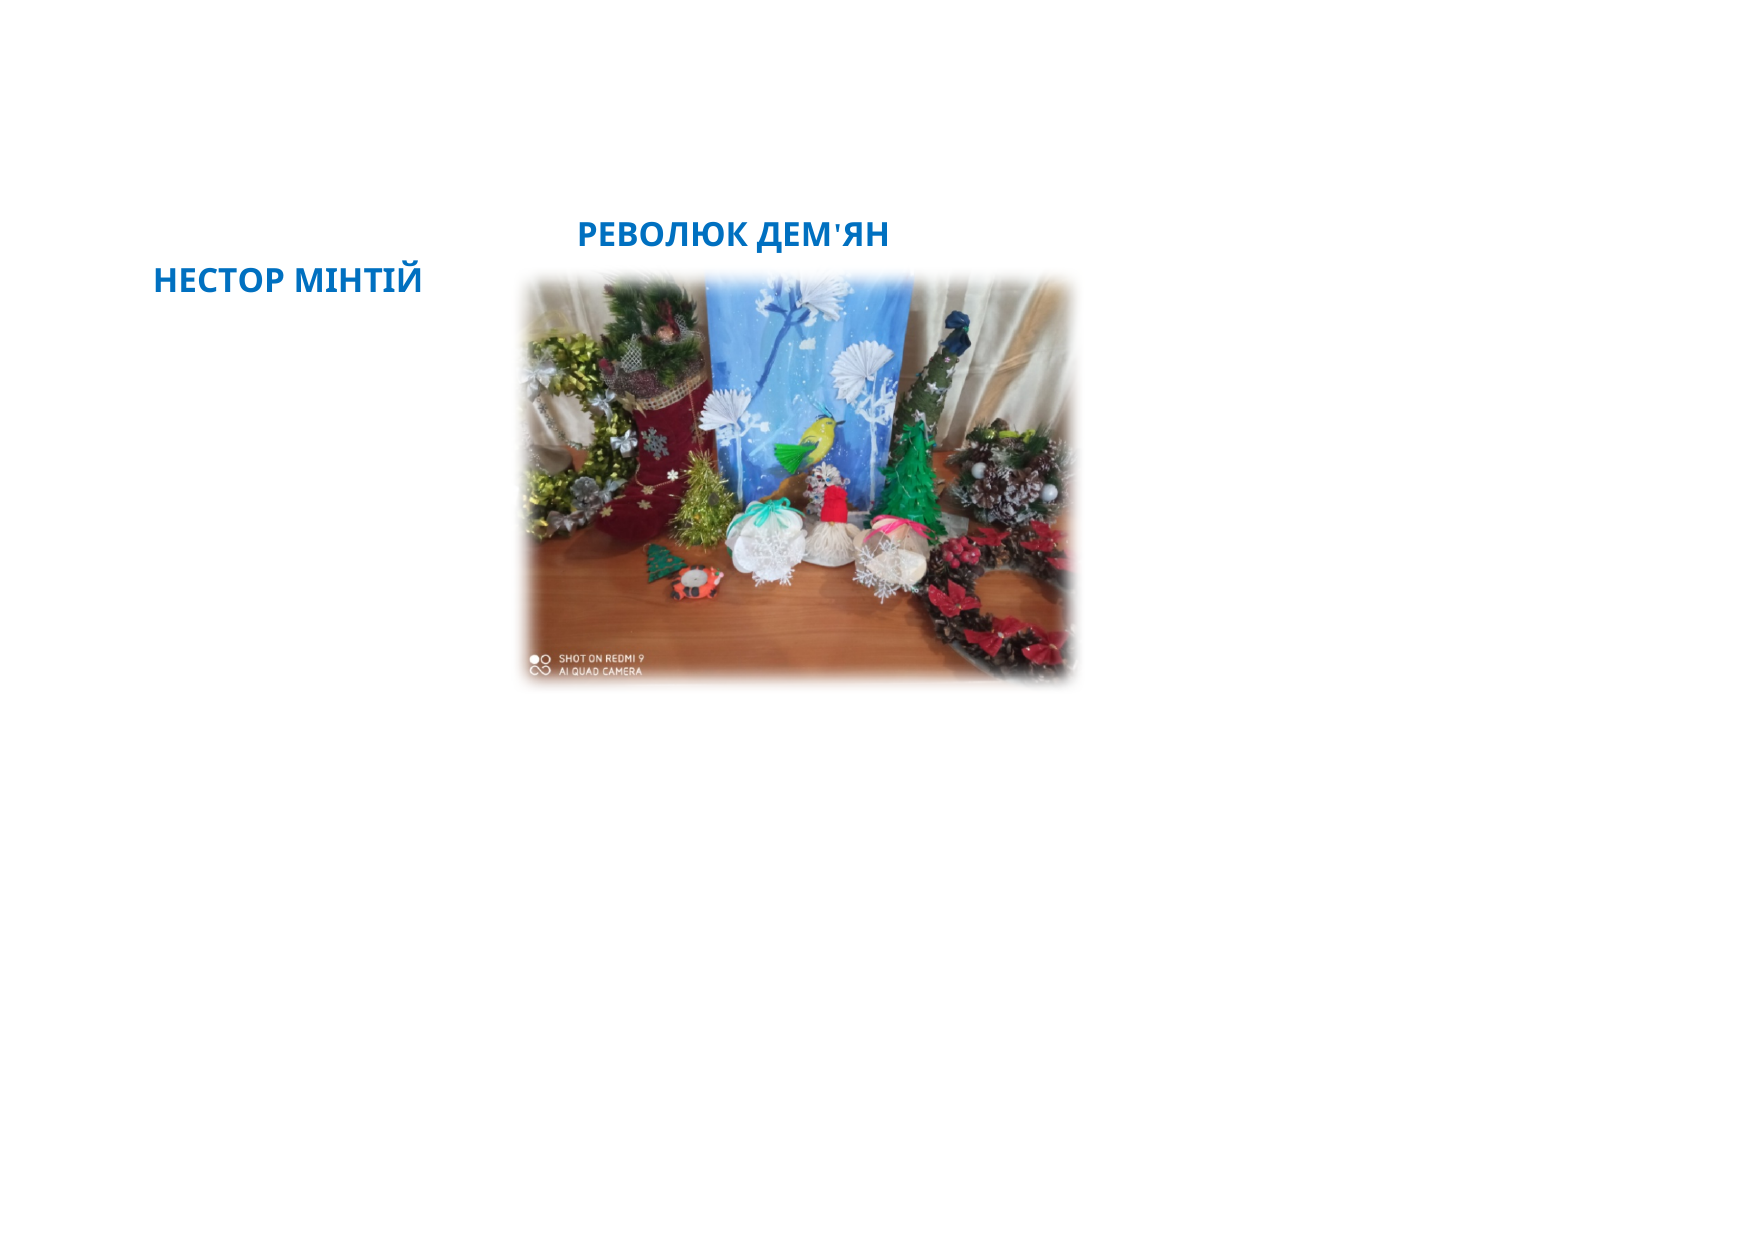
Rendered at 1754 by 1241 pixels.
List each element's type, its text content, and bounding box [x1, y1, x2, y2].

picture [540, 294, 1056, 665]
text РЕВОЛЮК ДЕМ'ЯН [118, 211, 1636, 257]
text НЕСТОР МІНТІЙ [118, 257, 1636, 302]
